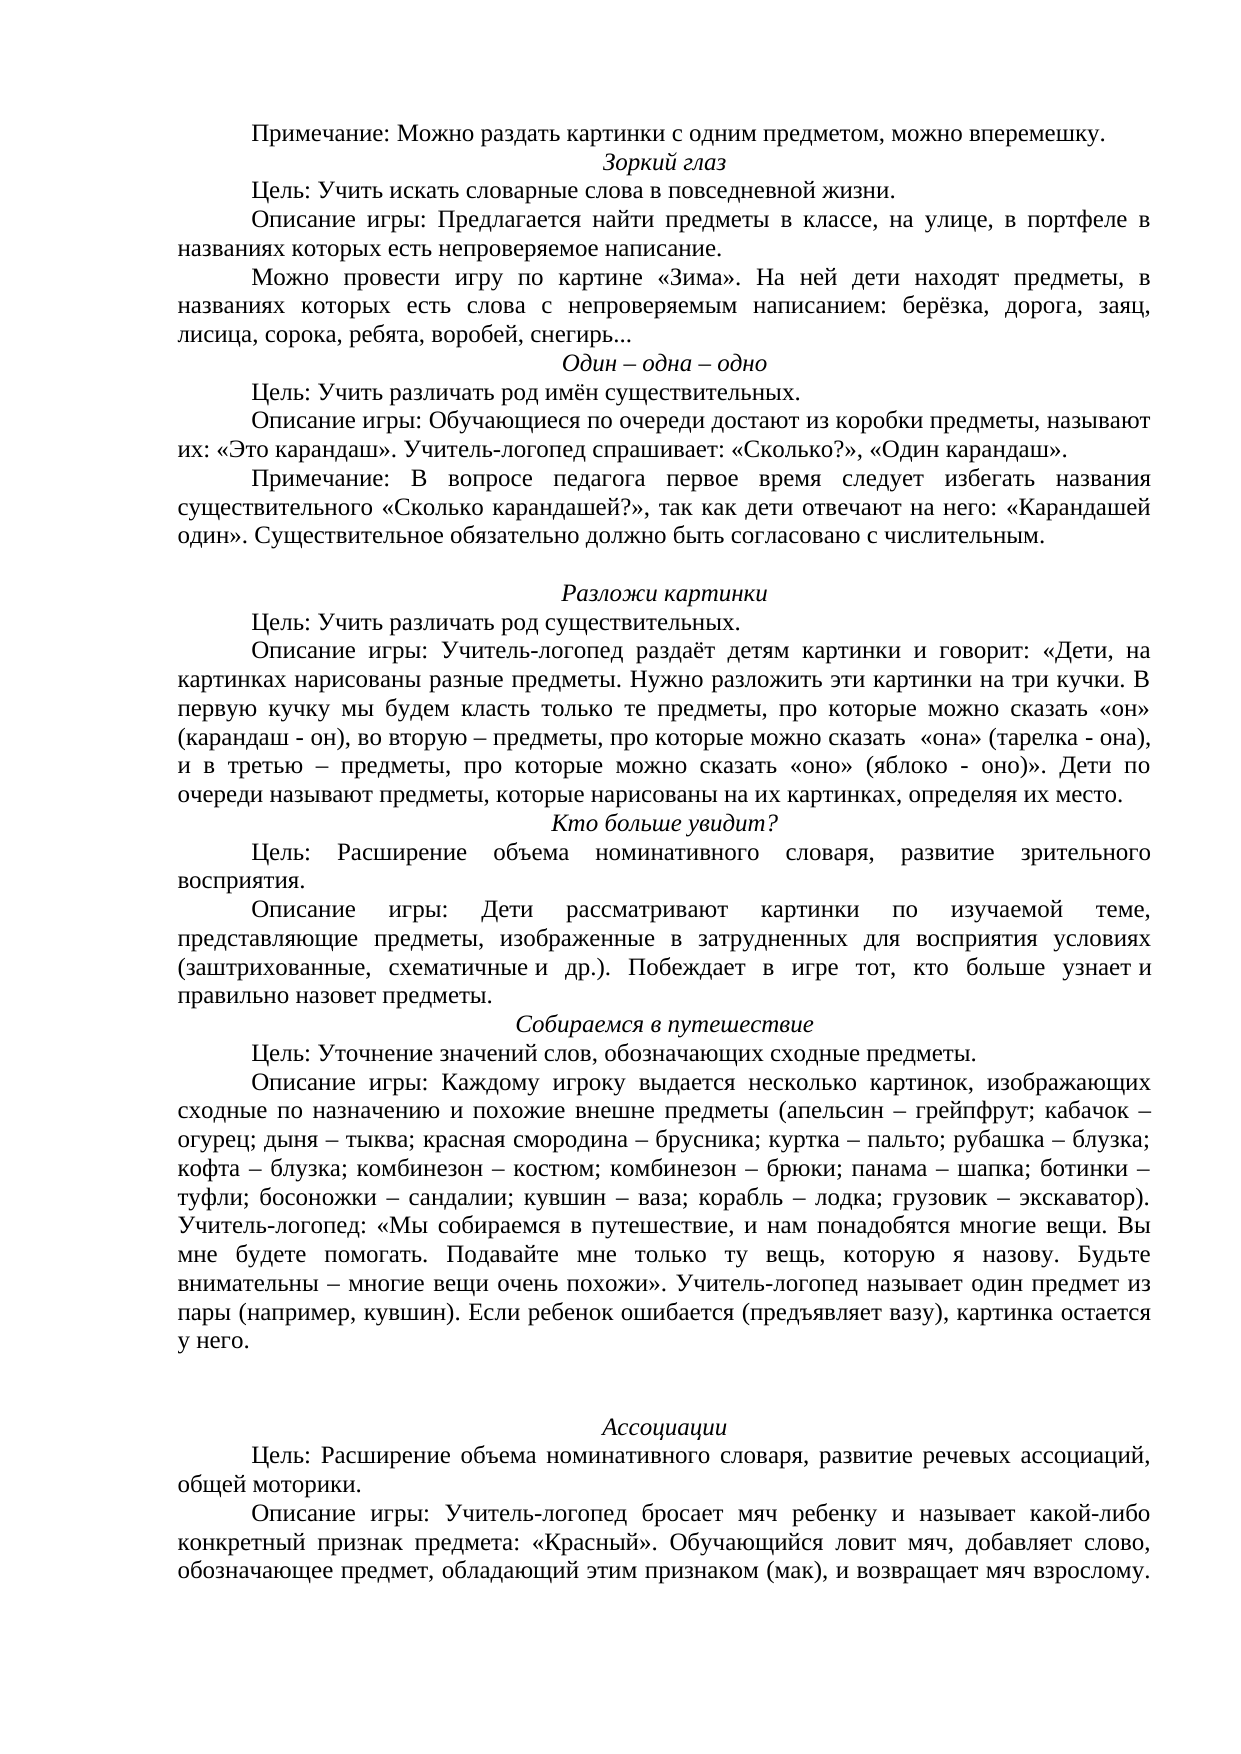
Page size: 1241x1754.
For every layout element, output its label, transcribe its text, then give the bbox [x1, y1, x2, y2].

text Можно провести игру по картине «Зима». На ней дети находят предметы, в названиях которых есть слова с непроверяемым написанием: берёзка, дорога, заяц, лисица, сорока, ребята, воробей, снегирь... [177, 262, 1152, 348]
text Ассоциации [177, 1412, 1152, 1441]
text Описание игры: Обучающиеся по очереди достают из коробки предметы, называют их: «Это карандаш». Учитель-логопед спрашивает: «Сколько?», «Один карандаш». [177, 406, 1152, 463]
text Разложи картинки [177, 578, 1152, 607]
text Цель: Расширение объема номинативного словаря, развитие речевых ассоциаций, общей моторики. [177, 1441, 1152, 1498]
text Цель: Учить различать род имён существительных. [177, 377, 1152, 406]
text Описание игры: Дети рассматривают картинки по изучаемой теме, представляющие предметы, изображенные в затрудненных для восприятия условиях (заштрихованные, схематичные и др.). Побеждает в игре тот, кто больше узнает и правильно назовет предметы. [177, 894, 1152, 1009]
text Примечание: В вопросе педагога первое время следует избегать названия существительного «Сколько карандашей?», так как дети отвечают на него: «Карандашей один». Существительное обязательно должно быть согласовано с числительным. [177, 463, 1152, 549]
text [177, 1498, 1152, 1584]
text Цель: Учить различать род существительных. [177, 607, 1152, 636]
text Описание игры: Каждому игроку выдается несколько картинок, изображающих сходные по назначению и похожие внешне предметы (апельсин – грейпфрут; кабачок – огурец; дыня – тыква; красная смородина – брусника; куртка – пальто; рубашка – блузка; кофта – блузка; комбинезон – костюм; комбинезон – брюки; панама – шапка; ботинки – туфли; босоножки – сандалии; кувшин – ваза; корабль – лодка; грузовик – экскаватор). Учитель-логопед: «Мы собираемся в путешествие, и нам понадобятся многие вещи. Вы мне будете помогать. Подавайте мне только ту вещь, которую я назову. Будьте внимательны – многие вещи очень похожи». Учитель-логопед называет один предмет из пары (например, кувшин). Если ребенок ошибается (предъявляет вазу), картинка остается у него. [177, 1067, 1152, 1354]
text Цель: Расширение объема номинативного словаря, развитие зрительного восприятия. [177, 837, 1152, 894]
text Примечание: Можно раздать картинки с одним предметом, можно вперемешку. [177, 118, 1152, 147]
text Описание игры: Предлагается найти предметы в классе, на улице, в портфеле в названиях которых есть непроверяемое написание. [177, 204, 1152, 262]
text Собираемся в путешествие [177, 1009, 1152, 1038]
text Зоркий глаз [177, 147, 1152, 176]
text Цель: Учить искать словарные слова в повседневной жизни. [177, 176, 1152, 204]
text Один – одна – одно [177, 348, 1152, 377]
text Цель: Уточнение значений слов, обозначающих сходные предметы. [177, 1038, 1152, 1067]
text Описание игры: Учитель-логопед раздаёт детям картинки и говорит: «Дети, на картинках нарисованы разные предметы. Нужно разложить эти картинки на три кучки. В первую кучку мы будем класть только те предметы, про которые можно сказать «он» (карандаш - он), во вторую – предметы, про которые можно сказать «она» (тарелка - она), и в третью – предметы, про которые можно сказать «оно» (яблоко - оно)». Дети по очереди называют предметы, которые нарисованы на их картинках, определяя их место. [177, 636, 1152, 808]
text Кто больше увидит? [177, 808, 1152, 837]
